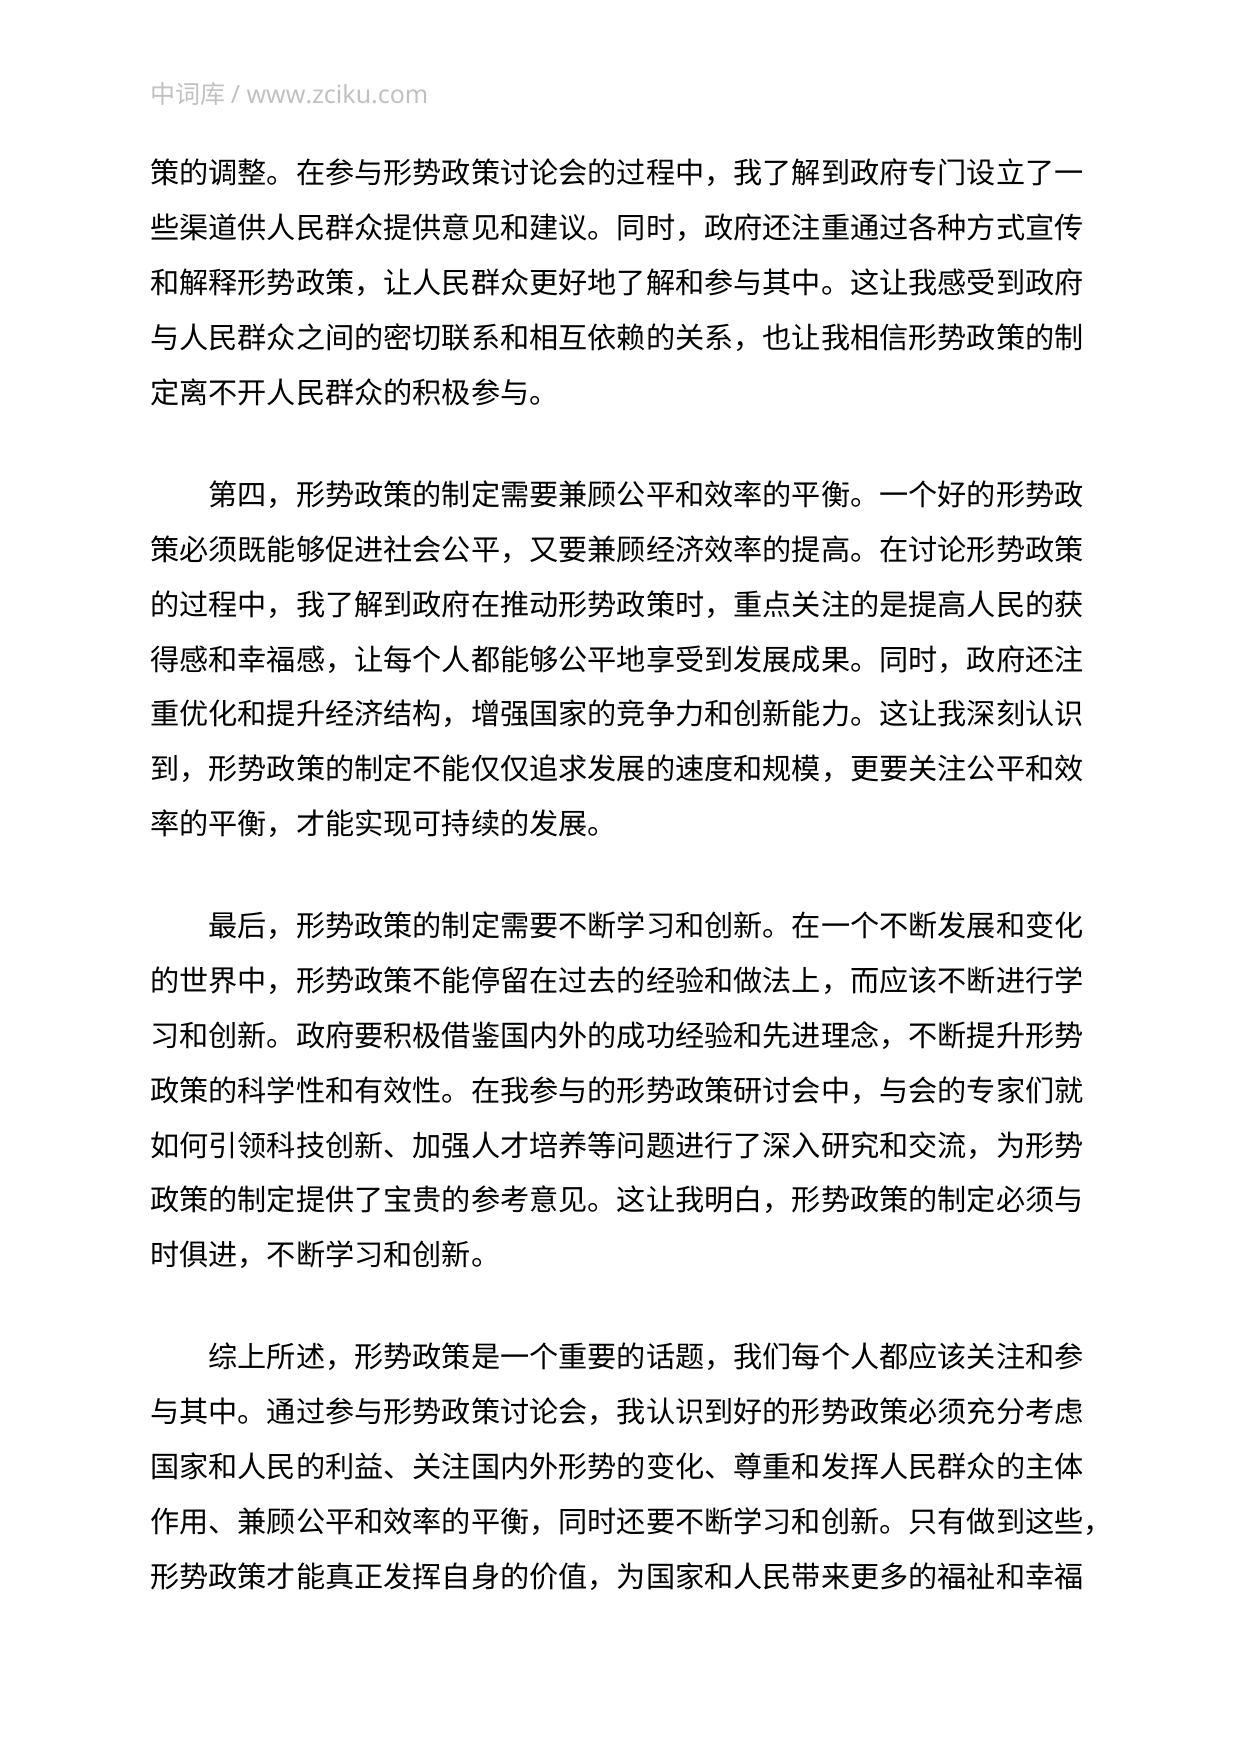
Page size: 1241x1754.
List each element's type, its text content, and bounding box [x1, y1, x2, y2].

text 最后，形势政策的制定需要不断学习和创新。在一个不断发展和变化的世界中，形势政策不能停留在过去的经验和做法上，而应该不断进行学习和创新。政府要积极借鉴国内外的成功经验和先进理念，不断提升形势政策的科学性和有效性。在我参与的形势政策研讨会中，与会的专家们就如何引领科技创新、加强人才培养等问题进行了深入研究和交流，为形势政策的制定提供了宝贵的参考意见。这让我明白，形势政策的制定必须与时俱进，不断学习和创新。 [150, 902, 1090, 1274]
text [150, 150, 1090, 412]
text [150, 1334, 1090, 1596]
text 第四，形势政策的制定需要兼顾公平和效率的平衡。一个好的形势政策必须既能够促进社会公平，又要兼顾经济效率的提高。在讨论形势政策的过程中，我了解到政府在推动形势政策时，重点关注的是提高人民的获得感和幸福感，让每个人都能够公平地享受到发展成果。同时，政府还注重优化和提升经济结构，增强国家的竞争力和创新能力。这让我深刻认识到，形势政策的制定不能仅仅追求发展的速度和规模，更要关注公平和效率的平衡，才能实现可持续的发展。 [150, 471, 1090, 843]
